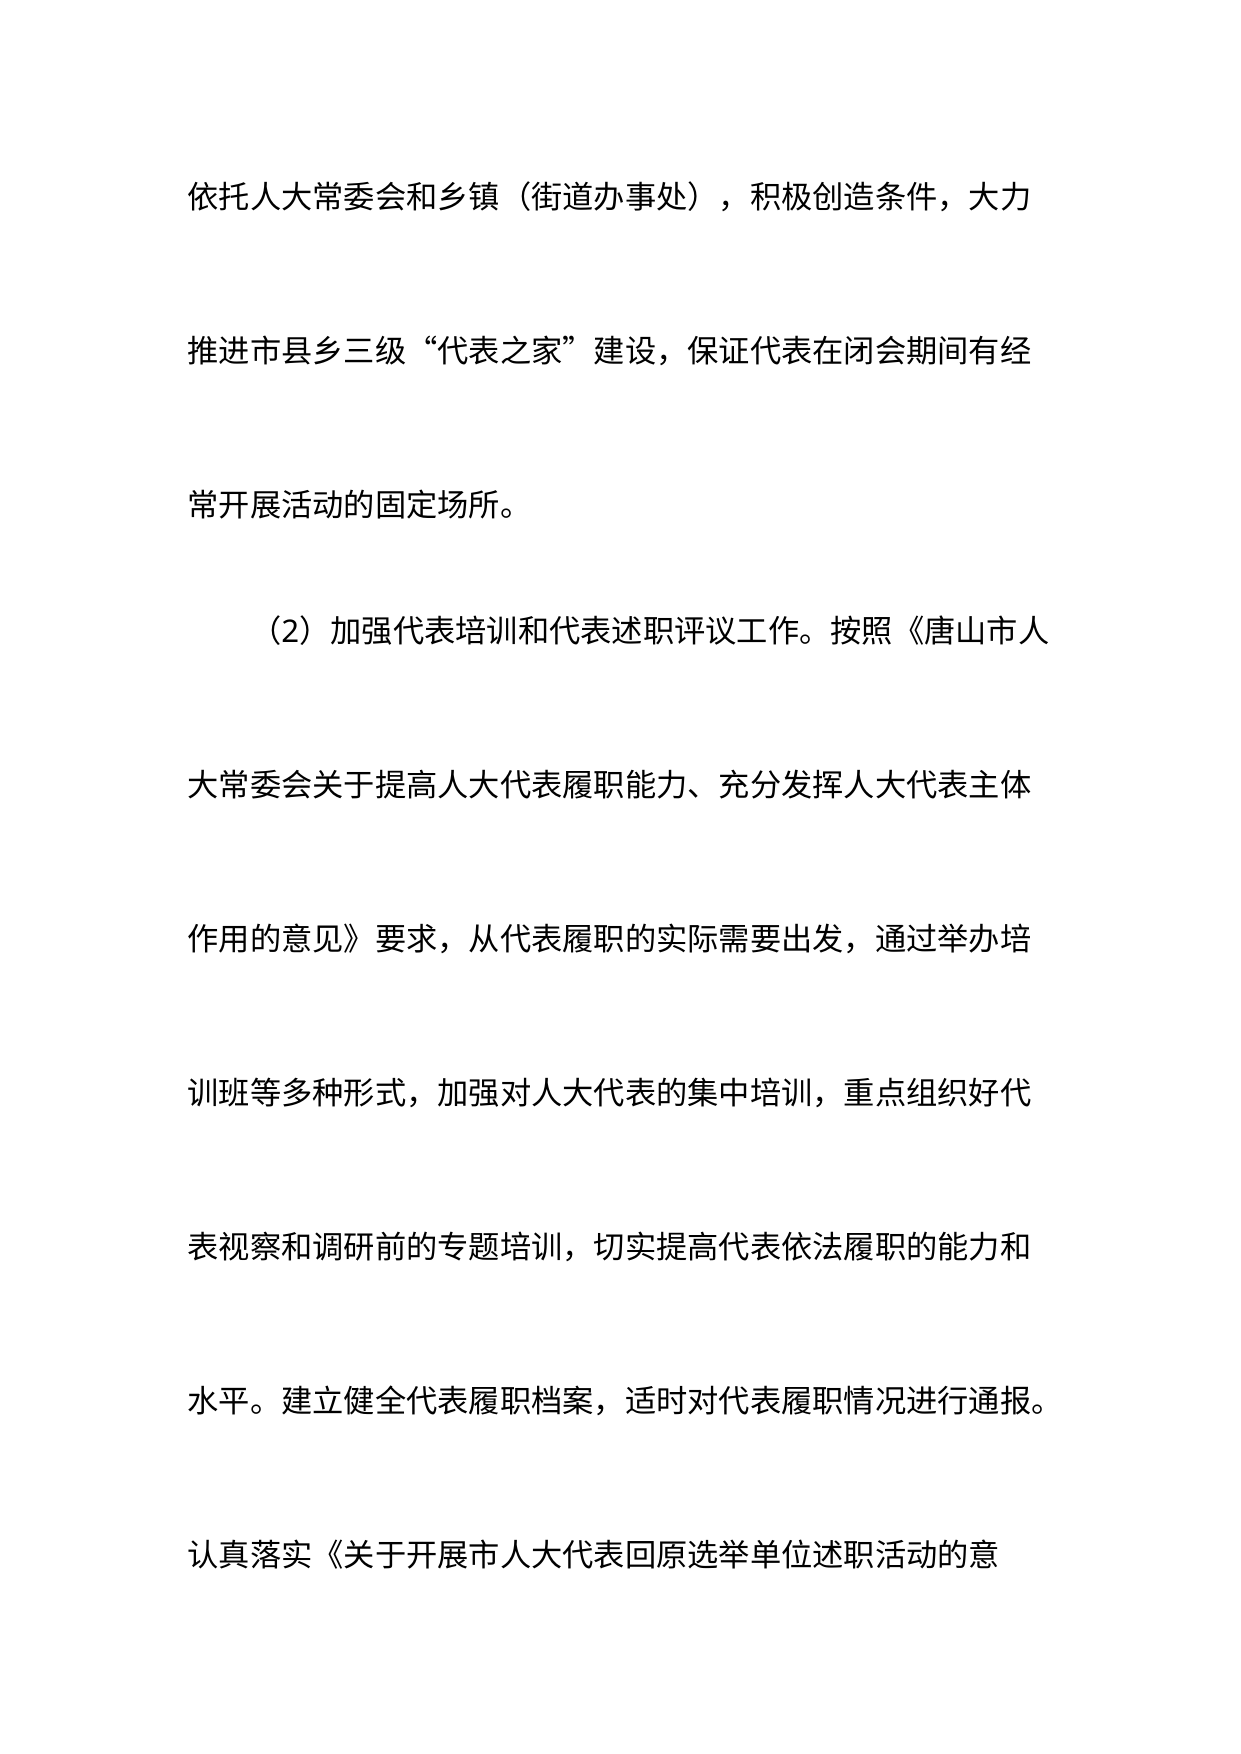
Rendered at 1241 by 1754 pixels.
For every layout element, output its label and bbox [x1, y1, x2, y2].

text [187, 162, 1053, 535]
text [187, 597, 1053, 1586]
